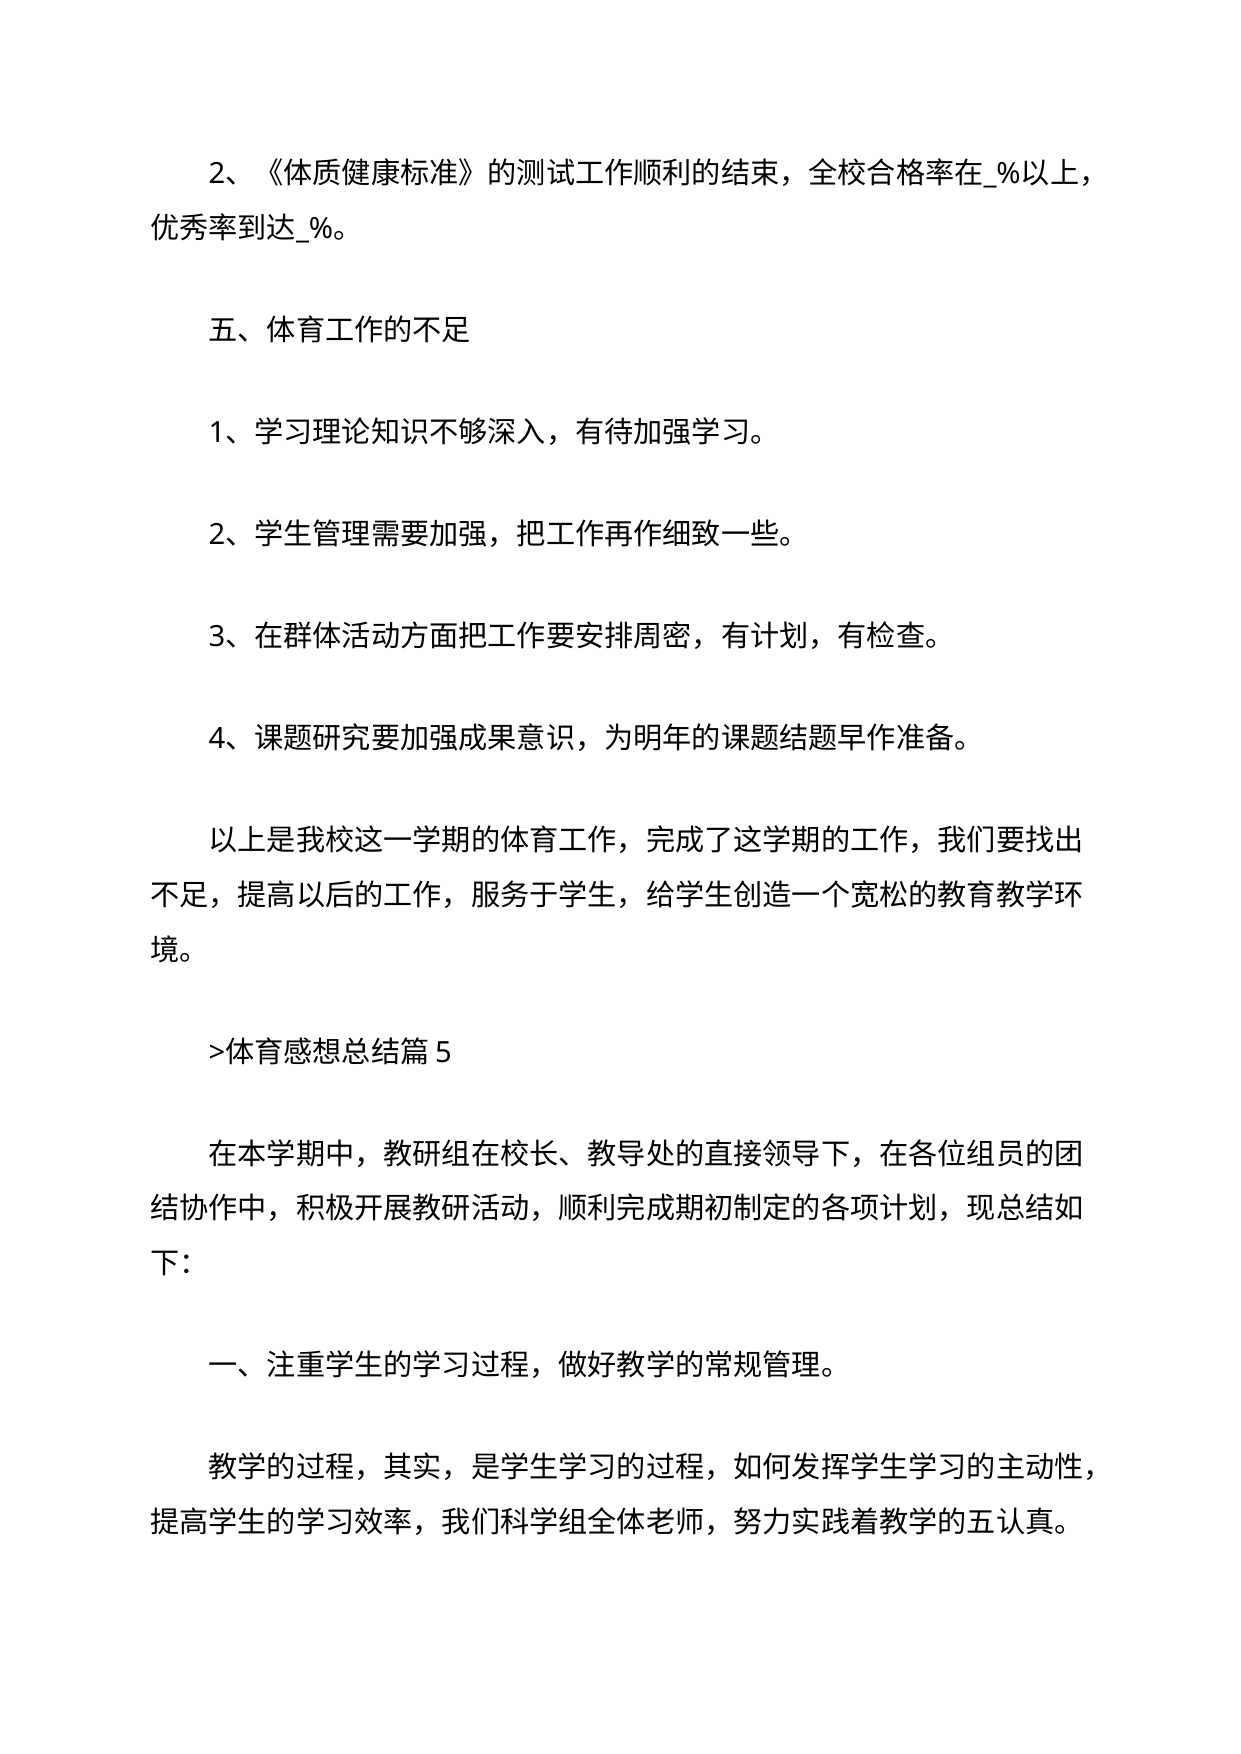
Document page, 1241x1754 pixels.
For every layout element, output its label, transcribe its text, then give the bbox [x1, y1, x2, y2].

text 2、《体质健康标准》的测试工作顺利的结束，全校合格率在_%以上，优秀率到达_%。 [150, 150, 1090, 247]
text >体育感想总结篇5 [150, 1028, 1090, 1071]
text 2、学生管理需要加强，把工作再作细致一些。 [150, 511, 1090, 553]
text 五、体育工作的不足 [150, 307, 1090, 349]
text 在本学期中，教研组在校长、教导处的直接领导下，在各位组员的团结协作中，积极开展教研活动，顺利完成期初制定的各项计划，现总结如下： [150, 1130, 1090, 1282]
text 一、注重学生的学习过程，做好教学的常规管理。 [150, 1342, 1090, 1384]
text 教学的过程，其实，是学生学习的过程，如何发挥学生学习的主动性，提高学生的学习效率，我们科学组全体老师，努力实践着教学的五认真。 [150, 1443, 1090, 1541]
text 4、课题研究要加强成果意识，为明年的课题结题早作准备。 [150, 715, 1090, 757]
text 1、学习理论知识不够深入，有待加强学习。 [150, 409, 1090, 451]
text 以上是我校这一学期的体育工作，完成了这学期的工作，我们要找出不足，提高以后的工作，服务于学生，给学生创造一个宽松的教育教学环境。 [150, 817, 1090, 969]
text 3、在群体活动方面把工作要安排周密，有计划，有检查。 [150, 613, 1090, 655]
